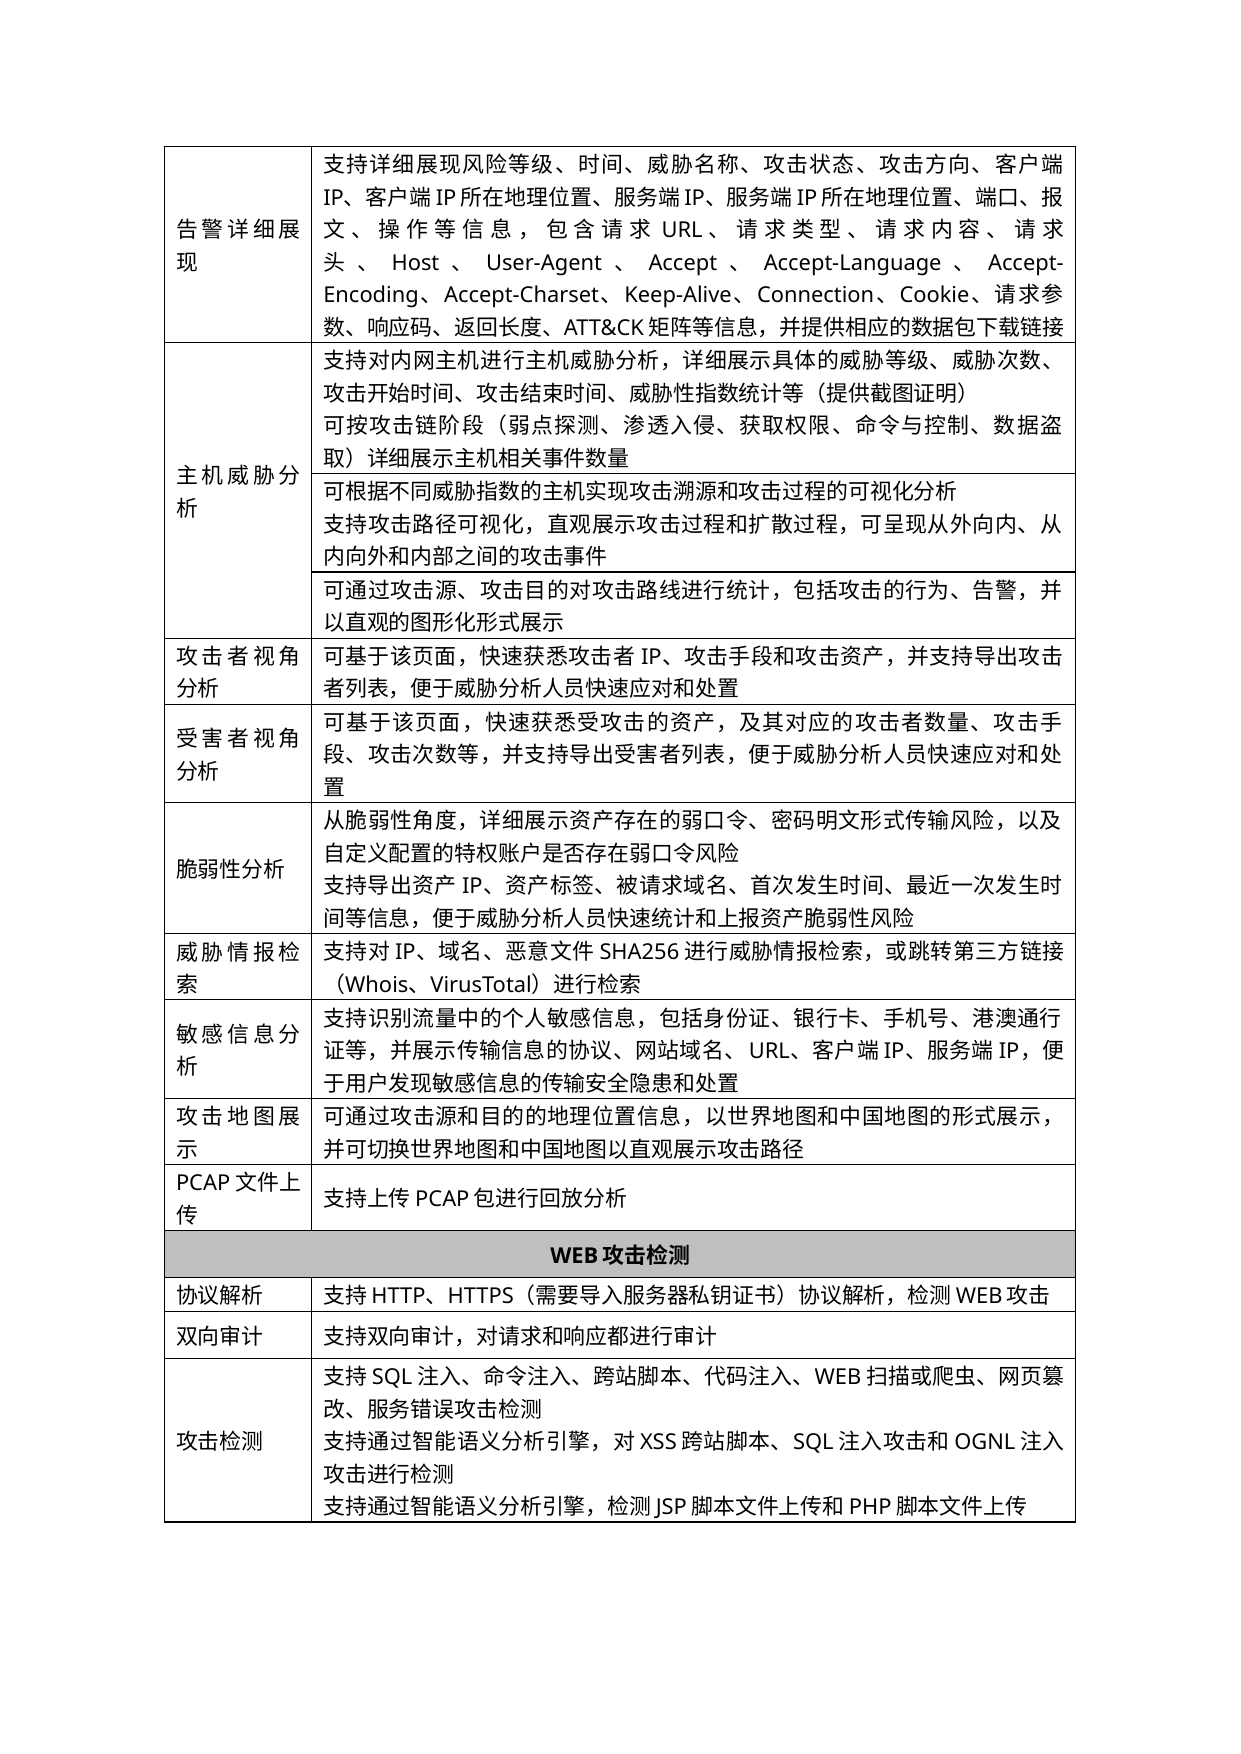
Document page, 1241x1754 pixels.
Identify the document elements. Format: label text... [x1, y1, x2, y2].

table_cell PCAP文件上传 [165, 1165, 311, 1230]
table_cell 攻击者视角分析 [165, 639, 311, 703]
table_cell 可基于该页面，快速获悉受攻击的资产，及其对应的攻击者数量、攻击手段、攻击次数等，并支持导出受害者列表，便于威胁分析人员快速应对和处置 [312, 705, 1075, 802]
table_cell 支持HTTP、HTTPS（需要导入服务器私钥证书）协议解析，检测WEB攻击 [312, 1278, 1075, 1311]
table_cell 支持对IP、域名、恶意文件SHA256进行威胁情报检索，或跳转第三方链接（Whois、VirusTotal）进行检索 [312, 934, 1075, 999]
table_cell 支持对内网主机进行主机威胁分析，详细展示具体的威胁等级、威胁次数、攻击开始时间、攻击结束时间、威胁性指数统计等（提供截图证明） 可按攻击链阶段（弱点探测、渗透入侵、获取权限、命令与控制、数据盗取）详细展示主机相关事件数量 [312, 343, 1075, 473]
table_cell 脆弱性分析 [165, 803, 311, 933]
table_cell 告警详细展现 [165, 147, 311, 342]
table_cell 可通过攻击源、攻击目的对攻击路线进行统计，包括攻击的行为、告警，并以直观的图形化形式展示 [312, 573, 1075, 637]
table_cell 敏感信息分析 [165, 1000, 311, 1098]
table_cell 可根据不同威胁指数的主机实现攻击溯源和攻击过程的可视化分析 支持攻击路径可视化，直观展示攻击过程和扩散过程，可呈现从外向内、从内向外和内部之间的攻击事件 [312, 474, 1075, 571]
table_cell 主机威胁分析 [165, 343, 311, 637]
table_cell 威胁情报检索 [165, 934, 311, 999]
table_cell 协议解析 [165, 1278, 311, 1311]
table_cell 受害者视角分析 [165, 705, 311, 802]
table_cell 可通过攻击源和目的的地理位置信息，以世界地图和中国地图的形式展示，并可切换世界地图和中国地图以直观展示攻击路径 [312, 1099, 1075, 1164]
table_cell 双向审计 [165, 1312, 311, 1358]
table_cell WEB攻击检测 [165, 1231, 1075, 1277]
table_cell 从脆弱性角度，详细展示资产存在的弱口令、密码明文形式传输风险，以及自定义配置的特权账户是否存在弱口令风险 支持导出资产IP、资产标签、被请求域名、首次发生时间、最近一次发生时间等信息，便于威胁分析人员快速统计和上报资产脆弱性风险 [312, 803, 1075, 933]
table_cell 攻击地图展示 [165, 1099, 311, 1164]
table_cell 攻击检测 [165, 1359, 311, 1521]
table_cell 支持识别流量中的个人敏感信息，包括身份证、银行卡、手机号、港澳通行证等，并展示传输信息的协议、网站域名、URL、客户端IP、服务端IP，便于用户发现敏感信息的传输安全隐患和处置 [312, 1000, 1075, 1098]
table_cell 可基于该页面，快速获悉攻击者IP、攻击手段和攻击资产，并支持导出攻击者列表，便于威胁分析人员快速应对和处置 [312, 639, 1075, 703]
table_cell 支持详细展现风险等级、时间、威胁名称、攻击状态、攻击方向、客户端IP、客户端IP所在地理位置、服务端IP、服务端IP所在地理位置、端口、报文、操作等信息，包含请求URL、请求类型、请求内容、请求头、Host、User-Agent、Accept、Accept-Language、Accept-Encoding、Accept-Charset、Keep-Alive、Connection、Cookie、请求参数、响应码、返回长度、ATT&CK矩阵等信息，并提供相应的数据包下载链接 [312, 147, 1075, 342]
table_cell 支持SQL注入、命令注入、跨站脚本、代码注入、WEB扫描或爬虫、网页篡改、服务错误攻击检测 支持通过智能语义分析引擎，对XSS跨站脚本、SQL注入攻击和OGNL注入攻击进行检测 支持通过智能语义分析引擎，检测JSP脚本文件上传和PHP脚本文件上传 [312, 1359, 1075, 1521]
table_cell 支持上传PCAP包进行回放分析 [312, 1165, 1075, 1230]
table_cell 支持双向审计，对请求和响应都进行审计 [312, 1312, 1075, 1358]
